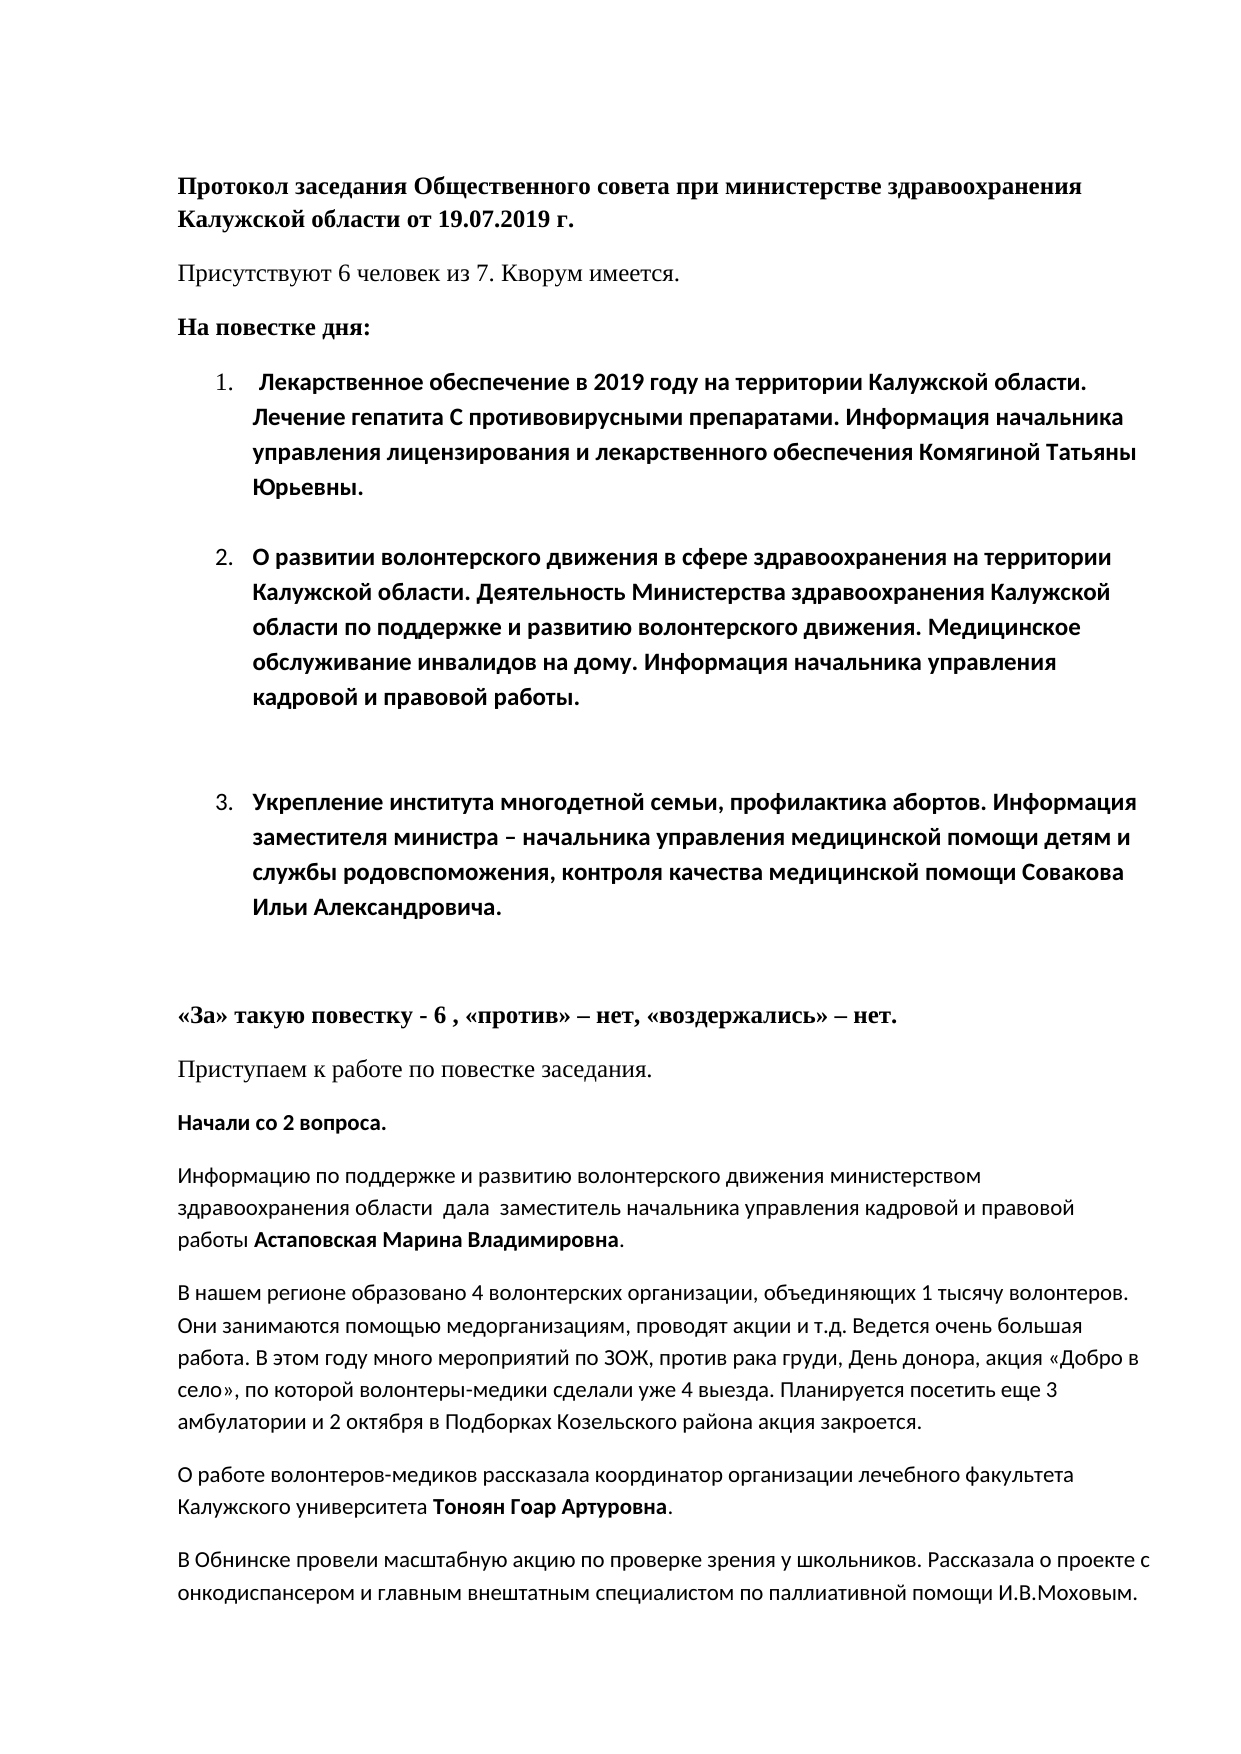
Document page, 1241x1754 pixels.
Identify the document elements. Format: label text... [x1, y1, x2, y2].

text На повестке дня: [177, 312, 1152, 341]
text Приступаем к работе по повестке заседания. [177, 1054, 1152, 1083]
text Присутствуют 6 человек из 7. Кворум имеется. [177, 258, 1152, 287]
text Информацию по поддержке и развитию волонтерского движения министерством здравоохранения области дала заместитель начальника управления кадровой и правовой работы Астаповская Марина Владимировна. [177, 1161, 1152, 1253]
text Начали со 2 вопроса. [177, 1108, 1152, 1136]
list Лекарственное обеспечение в 2019 году на территории Калужской области. Лечение гепатита С противовирусными препаратами. Информация начальника управления лицензирования и лекарственного обеспечения Комягиной Татьяны Юрьевны. [215, 366, 1152, 501]
text «За» такую повестку - 6 , «против» – нет, «воздержались» – нет. [177, 1000, 1152, 1029]
text Протокол заседания Общественного совета при министерстве здравоохранения Калужской области от 19.07.2019 г. [177, 171, 1152, 233]
list О развитии волонтерского движения в сфере здравоохранения на территории Калужской области. Деятельность Министерства здравоохранения Калужской области по поддержке и развитию волонтерского движения. Медицинское обслуживание инвалидов на дому. Информация начальника управления кадровой и правовой работы. [215, 541, 1152, 711]
text В нашем регионе образовано 4 волонтерских организации, объединяющих 1 тысячу волонтеров. Они занимаются помощью медорганизациям, проводят акции и т.д. Ведется очень большая работа. В этом году много мероприятий по ЗОЖ, против рака груди, День донора, акция «Добро в село», по которой волонтеры-медики сделали уже 4 выезда. Планируется посетить еще 3 амбулатории и 2 октября в Подборках Козельского района акция закроется. [177, 1278, 1152, 1435]
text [177, 1546, 1152, 1606]
text О работе волонтеров-медиков рассказала координатор организации лечебного факультета Калужского университета Тоноян Гоар Артуровна. [177, 1460, 1152, 1521]
list Укрепление института многодетной семьи, профилактика абортов. Информация заместителя министра – начальника управления медицинской помощи детям и службы родовспоможения, контроля качества медицинской помощи Совакова Ильи Александровича. [215, 786, 1152, 921]
